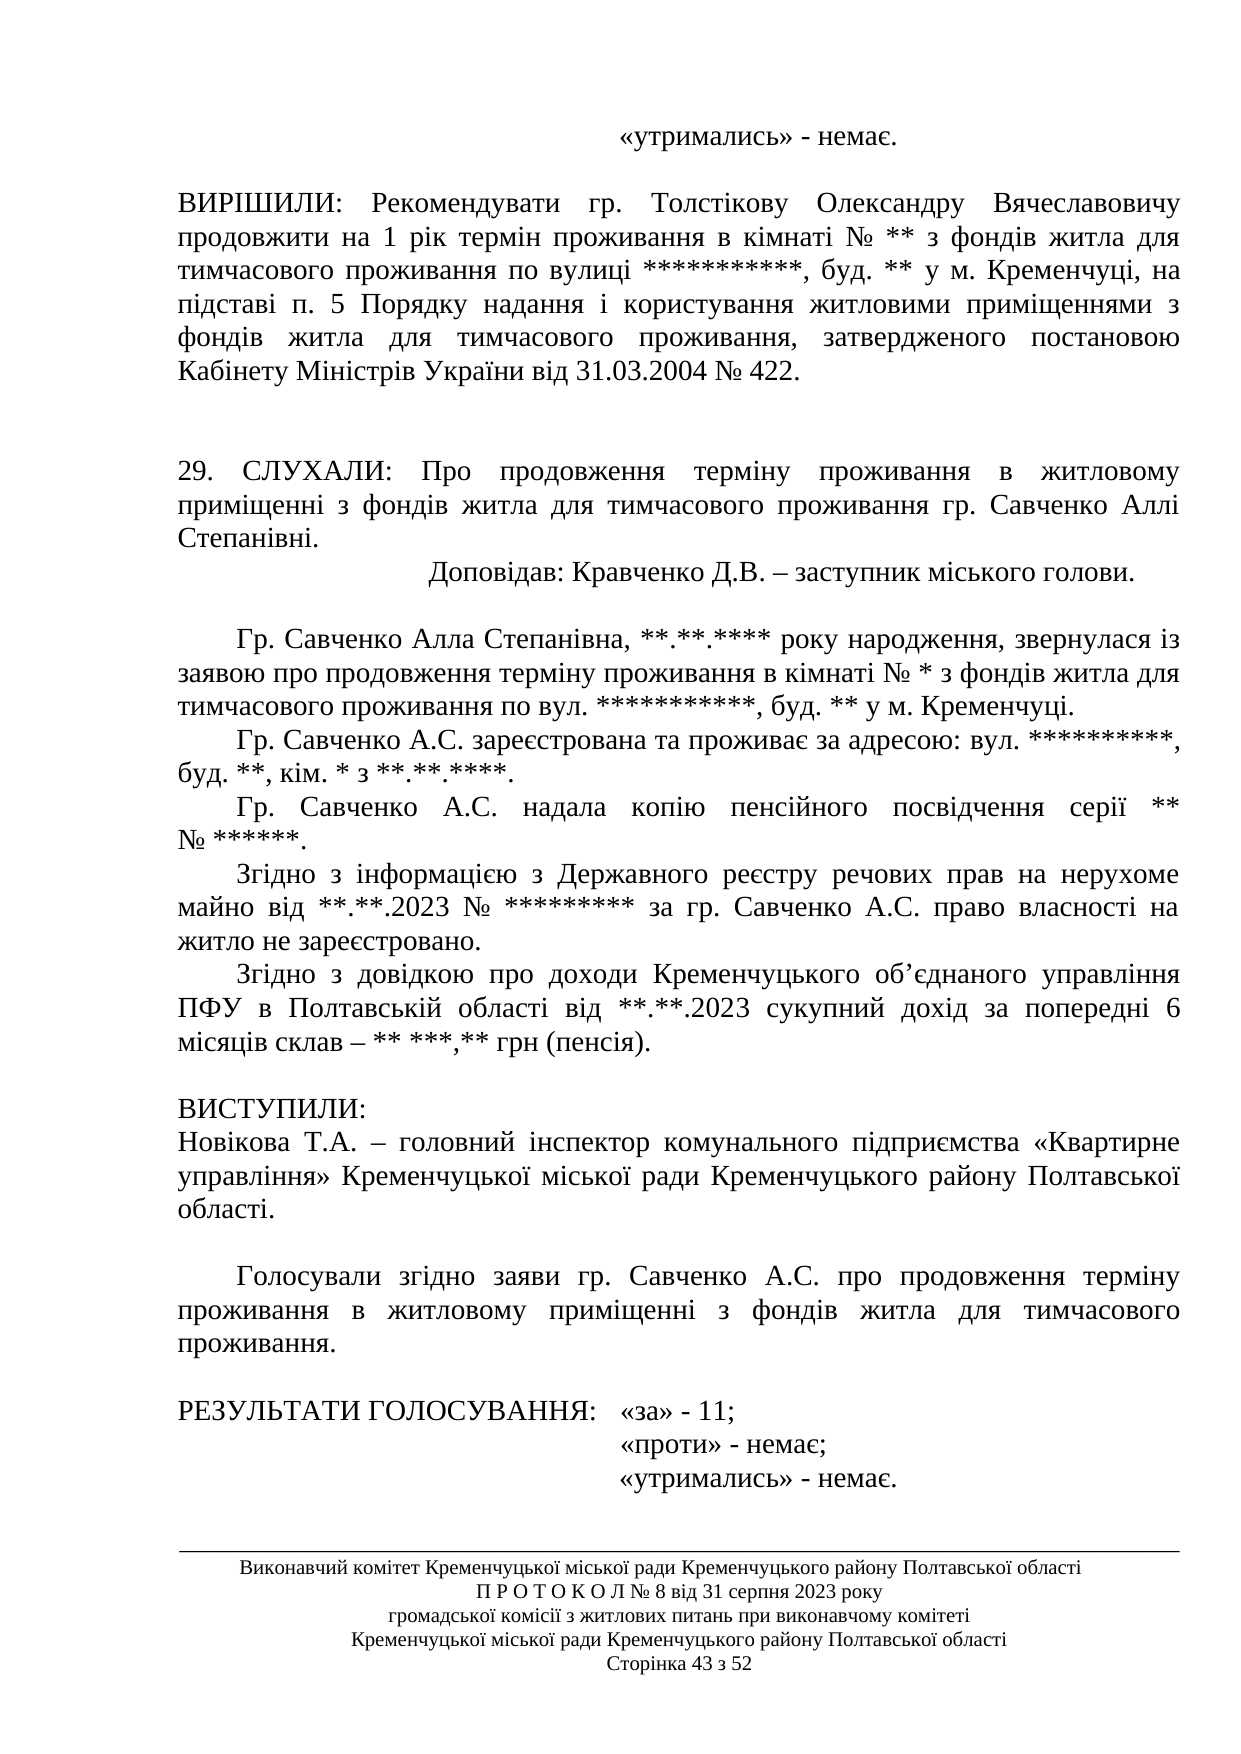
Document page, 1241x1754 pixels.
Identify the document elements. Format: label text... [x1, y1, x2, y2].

text «проти» - немає; [177, 1426, 1181, 1460]
text Гр. Савченко А.С. надала копію пенсійного посвідчення серії ** № ******. [177, 789, 1181, 856]
text Голосували згідно заяви гр. Савченко А.С. про продовження терміну проживання в житловому приміщенні з фондів житла для тимчасового проживання. [177, 1258, 1181, 1359]
text ВИСТУПИЛИ: [177, 1091, 1180, 1124]
text Гр. Савченко Алла Степанівна, **.**.**** року народження, звернулася із заявою про продовження терміну проживання в кімнаті № * з фондів житла для тимчасового проживання по вул. ***********, буд. ** у м. Кременчуці. [177, 621, 1181, 722]
text Згідно з довідкою про доходи Кременчуцького об’єднаного управління ПФУ в Полтавській області від **.**.2023 сукупний дохід за попередні 6 місяців склав – ** ***,** грн (пенсія). [177, 957, 1181, 1057]
text «утримались» - немає. [177, 118, 1180, 152]
text ВИРІШИЛИ: Рекомендувати гр. Толстікову Олександру Вячеславовичу продовжити на 1 рік термін проживання в кімнаті № ** з фондів житла для тимчасового проживання по вулиці ***********, буд. ** у м. Кременчуці, на підставі п. 5 Порядку надання і користування житловими приміщеннями з фондів житла для тимчасового проживання, затвердженого постановою Кабінету Міністрів України від 31.03.2004 № 422. [177, 185, 1181, 386]
text Згідно з інформацією з Державного реєстру речових прав на нерухоме майно від **.**.2023 № ********* за гр. Савченко А.С. право власності на житло не зареєстровано. [177, 856, 1180, 957]
text Доповідав: Кравченко Д.В. – заступник міського голови. [428, 554, 1181, 588]
text «утримались» - немає. [177, 1460, 1180, 1493]
text 29. СЛУХАЛИ: Про продовження терміну проживання в житловому приміщенні з фондів житла для тимчасового проживання гр. Савченко Аллі Степанівні. [177, 453, 1181, 554]
text Гр. Савченко А.С. зареєстрована та проживає за адресою: вул. **********, буд. **, кім. * з **.**.****. [177, 722, 1181, 789]
text Новікова Т.А. – головний інспектор комунального підприємства «Квартирне управління» Кременчуцької міської ради Кременчуцького району Полтавської області. [177, 1124, 1181, 1225]
text РЕЗУЛЬТАТИ ГОЛОСУВАННЯ: «за» - 11; [177, 1393, 1181, 1426]
